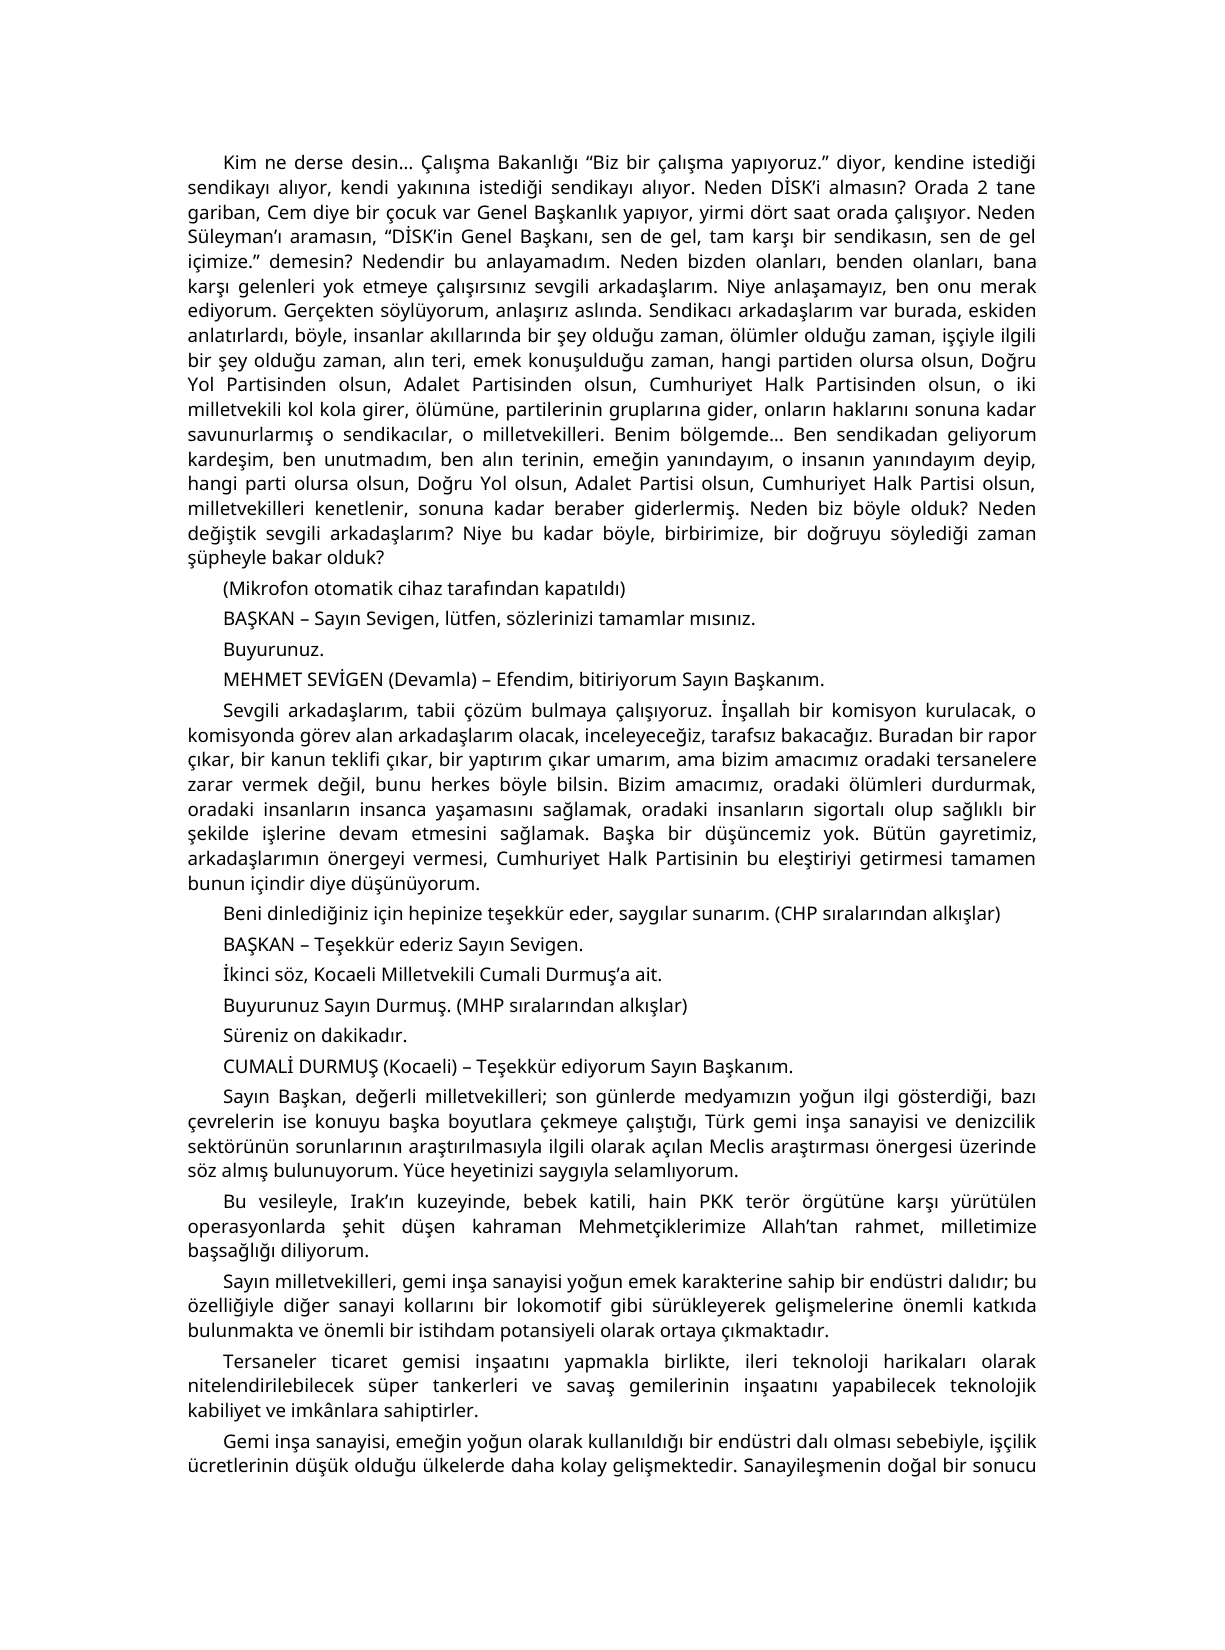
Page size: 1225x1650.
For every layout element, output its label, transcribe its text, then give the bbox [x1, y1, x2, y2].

text Sayın Başkan, değerli milletvekilleri; son günlerde medyamızın yoğun ilgi gösterdiği, bazı çevrelerin ise konuyu başka boyutlara çekmeye çalıştığı, Türk gemi inşa sanayisi ve denizcilik sektörünün sorunlarının araştırılmasıyla ilgili olarak açılan Meclis araştırması önergesi üzerinde söz almış bulunuyorum. Yüce heyetinizi saygıyla selamlıyorum. [187, 1084, 1037, 1183]
text Kim ne derse desin… Çalışma Bakanlığı “Biz bir çalışma yapıyoruz.” diyor, kendine istediği sendikayı alıyor, kendi yakınına istediği sendikayı alıyor. Neden DİSK’i almasın? Orada 2 tane gariban, Cem diye bir çocuk var Genel Başkanlık yapıyor, yirmi dört saat orada çalışıyor. Neden Süleyman’ı aramasın, “DİSK’in Genel Başkanı, sen de gel, tam karşı bir sendikasın, sen de gel içimize.” demesin? Nedendir bu anlayamadım. Neden bizden olanları, benden olanları, bana karşı gelenleri yok etmeye çalışırsınız sevgili arkadaşlarım. Niye anlaşamayız, ben onu merak ediyorum. Gerçekten söylüyorum, anlaşırız aslında. Sendikacı arkadaşlarım var burada, eskiden anlatırlardı, böyle, insanlar akıllarında bir şey olduğu zaman, ölümler olduğu zaman, işçiyle ilgili bir şey olduğu zaman, alın teri, emek konuşulduğu zaman, hangi partiden olursa olsun, Doğru Yol Partisinden olsun, Adalet Partisinden olsun, Cumhuriyet Halk Partisinden olsun, o iki milletvekili kol kola girer, ölümüne, partilerinin gruplarına gider, onların haklarını sonuna kadar savunurlarmış o sendikacılar, o milletvekilleri. Benim bölgemde… Ben sendikadan geliyorum kardeşim, ben unutmadım, ben alın terinin, emeğin yanındayım, o insanın yanındayım deyip, hangi parti olursa olsun, Doğru Yol olsun, Adalet Partisi olsun, Cumhuriyet Halk Partisi olsun, milletvekilleri kenetlenir, sonuna kadar beraber giderlermiş. Neden biz böyle olduk? Neden değiştik sevgili arkadaşlarım? Niye bu kadar böyle, birbirimize, bir doğruyu söylediği zaman şüpheyle bakar olduk? [187, 150, 1037, 570]
text MEHMET SEVİGEN (Devamla) – Efendim, bitiriyorum Sayın Başkanım. [187, 667, 1037, 692]
text Buyurunuz Sayın Durmuş. (MHP sıralarından alkışlar) [187, 992, 1037, 1017]
text BAŞKAN – Teşekkür ederiz Sayın Sevigen. [187, 931, 1037, 956]
text Bu vesileyle, Irak’ın kuzeyinde, bebek katili, hain PKK terör örgütüne karşı yürütülen operasyonlarda şehit düşen kahraman Mehmetçiklerimize Allah’tan rahmet, milletimize başsağlığı diliyorum. [187, 1189, 1037, 1263]
text Beni dinlediğiniz için hepinize teşekkür eder, saygılar sunarım. (CHP sıralarından alkışlar) [187, 901, 1037, 926]
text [187, 1428, 1037, 1478]
text BAŞKAN – Sayın Sevigen, lütfen, sözlerinizi tamamlar mısınız. [187, 606, 1037, 631]
text Sayın milletvekilleri, gemi inşa sanayisi yoğun emek karakterine sahip bir endüstri dalıdır; bu özelliğiyle diğer sanayi kollarını bir lokomotif gibi sürükleyerek gelişmelerine önemli katkıda bulunmakta ve önemli bir istihdam potansiyeli olarak ortaya çıkmaktadır. [187, 1268, 1037, 1343]
text CUMALİ DURMUŞ (Kocaeli) – Teşekkür ediyorum Sayın Başkanım. [187, 1053, 1037, 1078]
text Sevgili arkadaşlarım, tabii çözüm bulmaya çalışıyoruz. İnşallah bir komisyon kurulacak, o komisyonda görev alan arkadaşlarım olacak, inceleyeceğiz, tarafsız bakacağız. Buradan bir rapor çıkar, bir kanun teklifi çıkar, bir yaptırım çıkar umarım, ama bizim amacımız oradaki tersanelere zarar vermek değil, bunu herkes böyle bilsin. Bizim amacımız, oradaki ölümleri durdurmak, oradaki insanların insanca yaşamasını sağlamak, oradaki insanların sigortalı olup sağlıklı bir şekilde işlerine devam etmesini sağlamak. Başka bir düşüncemiz yok. Bütün gayretimiz, arkadaşlarımın önergeyi vermesi, Cumhuriyet Halk Partisinin bu eleştiriyi getirmesi tamamen bunun içindir diye düşünüyorum. [187, 698, 1037, 895]
text Süreniz on dakikadır. [187, 1023, 1037, 1048]
text Tersaneler ticaret gemisi inşaatını yapmakla birlikte, ileri teknoloji harikaları olarak nitelendirilebilecek süper tankerleri ve savaş gemilerinin inşaatını yapabilecek teknolojik kabiliyet ve imkânlara sahiptirler. [187, 1348, 1037, 1422]
text İkinci söz, Kocaeli Milletvekili Cumali Durmuş’a ait. [187, 962, 1037, 987]
text Buyurunuz. [187, 637, 1037, 661]
text (Mikrofon otomatik cihaz tarafından kapatıldı) [187, 576, 1037, 600]
